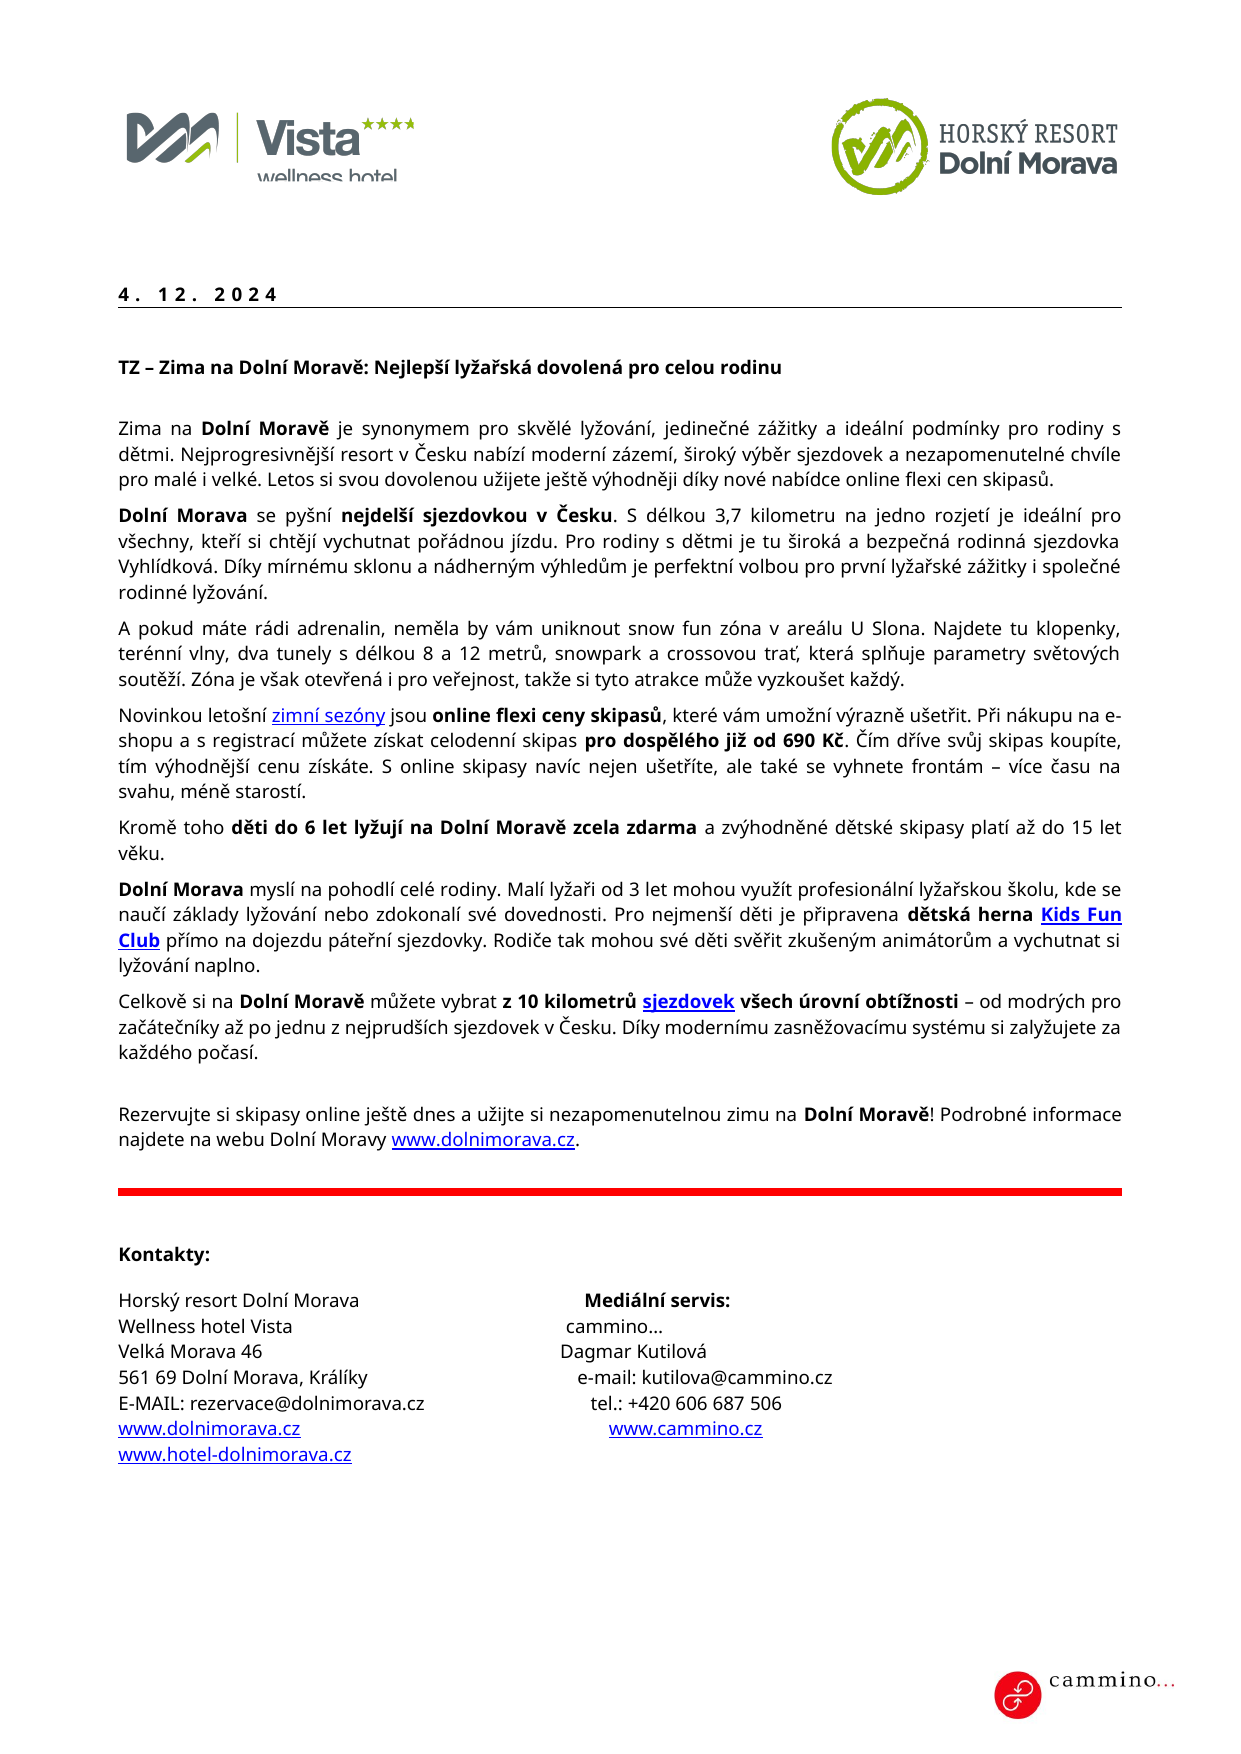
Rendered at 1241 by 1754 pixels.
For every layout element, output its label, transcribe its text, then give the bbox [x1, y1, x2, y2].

list A pokud máte rádi adrenalin, neměla by vám uniknout snow fun zóna v areálu U Slona. Najdete tu klopenky, terénní vlny, dva tunely s délkou 8 a 12 metrů, snowpark a crossovou trať, která splňuje parametry světových soutěží. Zóna je však otevřená i pro veřejnost, takže si tyto atrakce může vyzkoušet každý. [118, 615, 1122, 692]
text www.hotel-dolnimorava.cz [118, 1441, 1122, 1466]
subtitle Kontakty: [118, 1241, 1122, 1267]
text 4. 12. 2024 [118, 281, 1122, 307]
picture [126, 112, 414, 182]
picture [977, 1654, 1186, 1730]
text www.dolnimorava.cz www.cammino.cz [118, 1415, 1122, 1441]
text E-MAIL: rezervace@dolnimorava.cz tel.: +420 606 687 506 [118, 1390, 1122, 1415]
text Wellness hotel Vista cammino… [118, 1313, 1122, 1339]
list Kromě toho děti do 6 let lyžují na Dolní Moravě zcela zdarma a zvýhodněné dětské skipasy platí až do 15 let věku. [118, 814, 1122, 866]
list Novinkou letošní zimní sezóny jsou online flexi ceny skipasů, které vám umožní výrazně ušetřit. Při nákupu na e-shopu a s registrací můžete získat celodenní skipas pro dospělého již od 690 Kč. Čím dříve svůj skipas koupíte, tím výhodnější cenu získáte. S online skipasy navíc nejen ušetříte, ale také se vyhnete frontám – více času na svahu, méně starostí. [118, 702, 1122, 804]
picture [812, 81, 1137, 206]
list Dolní Morava se pyšní nejdelší sjezdovkou v Česku. S délkou 3,7 kilometru na jedno rozjetí je ideální pro všechny, kteří si chtějí vychutnat pořádnou jízdu. Pro rodiny s dětmi je tu široká a bezpečná rodinná sjezdovka Vyhlídková. Díky mírnému sklonu a nádherným výhledům je perfektní volbou pro první lyžařské zážitky i společné rodinné lyžování. [118, 502, 1122, 604]
list TZ – Zima na Dolní Moravě: Nejlepší lyžařská dovolená pro celou rodinu [118, 354, 1122, 379]
subtitle Horský resort Dolní Morava Mediální servis: [118, 1288, 1122, 1313]
list Zima na Dolní Moravě je synonymem pro skvělé lyžování, jedinečné zážitky a ideální podmínky pro rodiny s dětmi. Nejprogresivnější resort v Česku nabízí moderní zázemí, široký výběr sjezdovek a nezapomenutelné chvíle pro malé i velké. Letos si svou dovolenou užijete ještě výhodněji díky nové nabídce online flexi cen skipasů. [118, 390, 1122, 492]
list Dolní Morava myslí na pohodlí celé rodiny. Malí lyžaři od 3 let mohou využít profesionální lyžařskou školu, kde se naučí základy lyžování nebo zdokonalí své dovednosti. Pro nejmenší děti je připravena dětská herna Kids Fun Club přímo na dojezdu páteřní sjezdovky. Rodiče tak mohou své děti svěřit zkušeným animátorům a vychutnat si lyžování naplno. [118, 876, 1122, 978]
list Celkově si na Dolní Moravě můžete vybrat z 10 kilometrů sjezdovek všech úrovní obtížnosti – od modrých pro začátečníky až po jednu z nejprudších sjezdovek v Česku. Díky modernímu zasněžovacímu systému si zalyžujete za každého počasí. [118, 988, 1122, 1065]
list Rezervujte si skipasy online ještě dnes a užijte si nezapomenutelnou zimu na Dolní Moravě! Podrobné informace najdete na webu Dolní Moravy www.dolnimorava.cz. [118, 1075, 1122, 1152]
text 561 69 Dolní Morava, Králíky e-mail: kutilova@cammino.cz [118, 1364, 1122, 1390]
text Velká Morava 46 Dagmar Kutilová [118, 1339, 1122, 1364]
